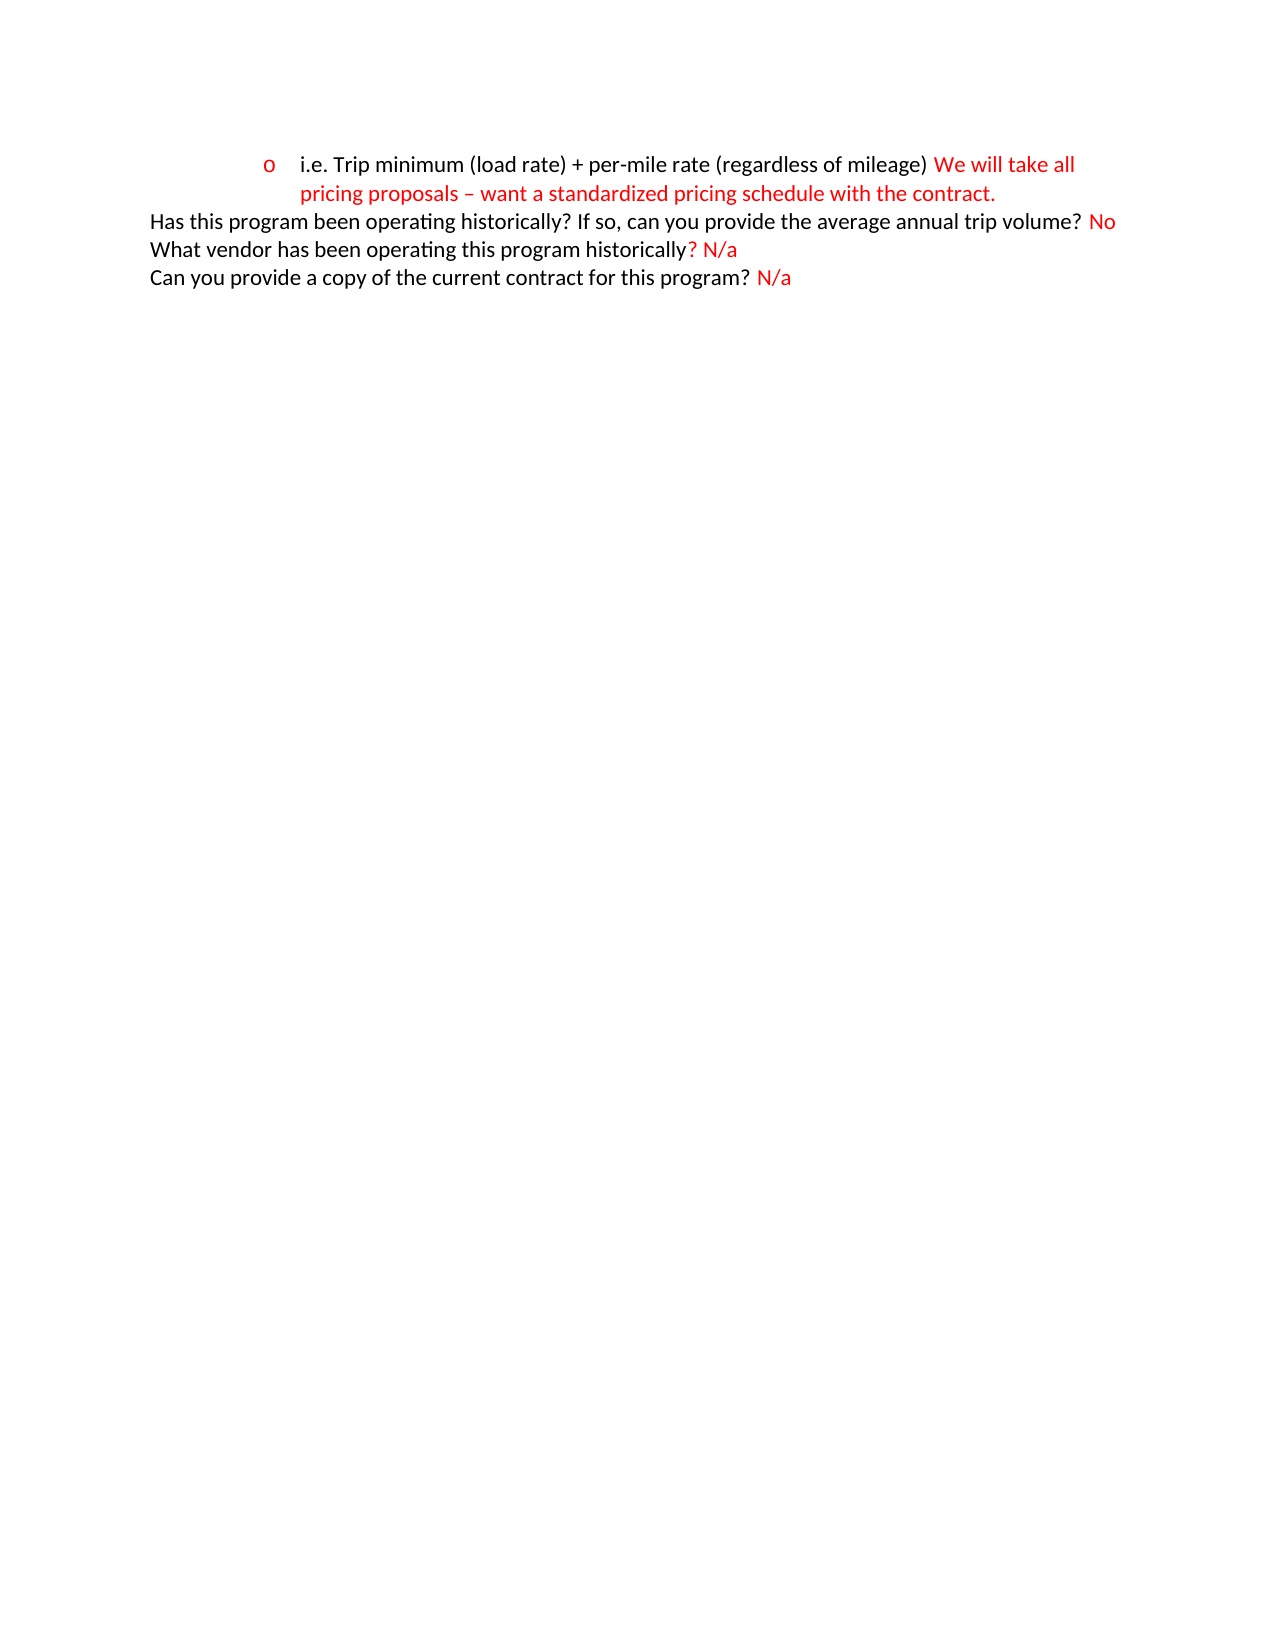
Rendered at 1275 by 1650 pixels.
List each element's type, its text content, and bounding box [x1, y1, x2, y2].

text Has this program been operating historically? If so, can you provide the average annual trip volume? No [150, 207, 1125, 235]
text Can you provide a copy of the current contract for this program? N/a [150, 263, 1125, 291]
list i.e. Trip minimum (load rate) + per-mile rate (regardless of mileage) We will take all pricing proposals – want a standardized pricing schedule with the contract. [262, 150, 1125, 207]
text What vendor has been operating this program historically? N/a [150, 235, 1125, 263]
